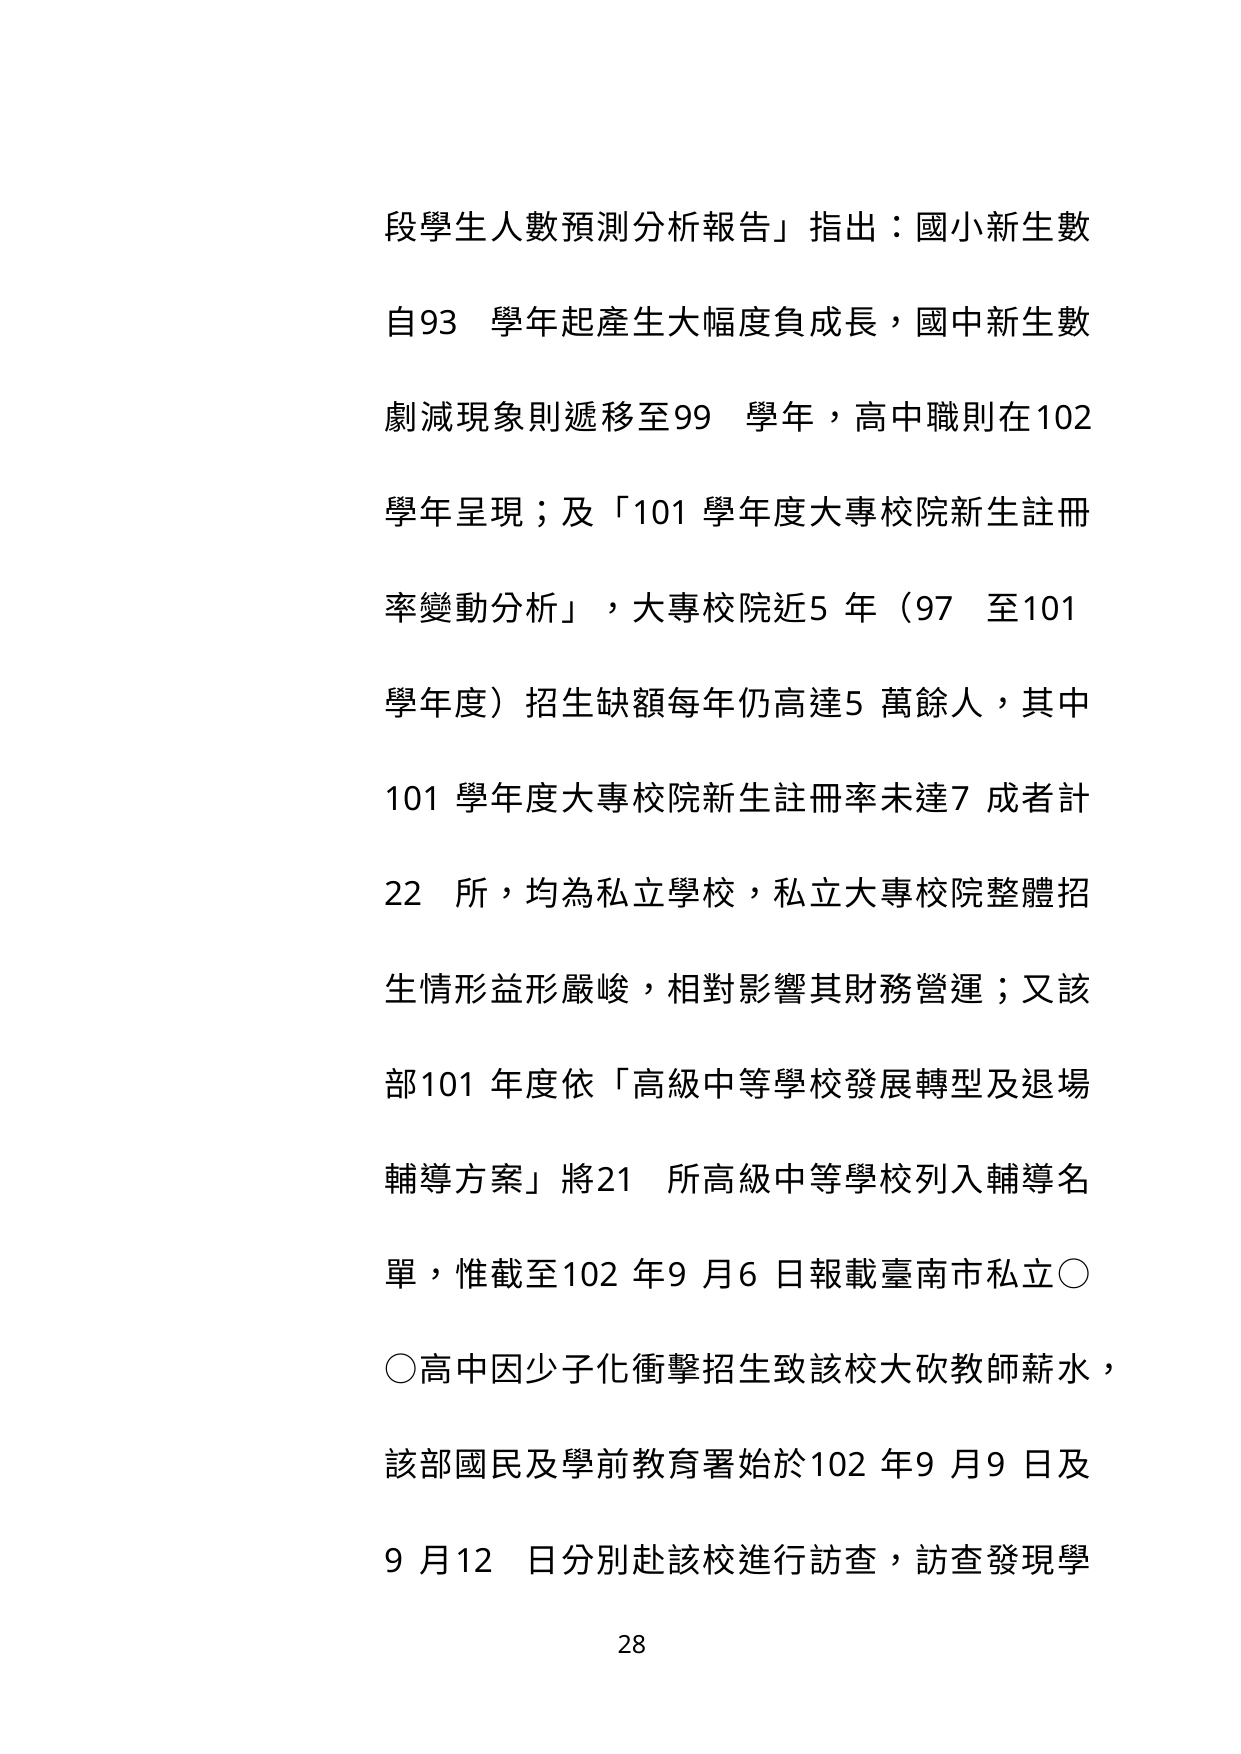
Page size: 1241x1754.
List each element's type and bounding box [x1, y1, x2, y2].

subtitle [280, 177, 1092, 1605]
